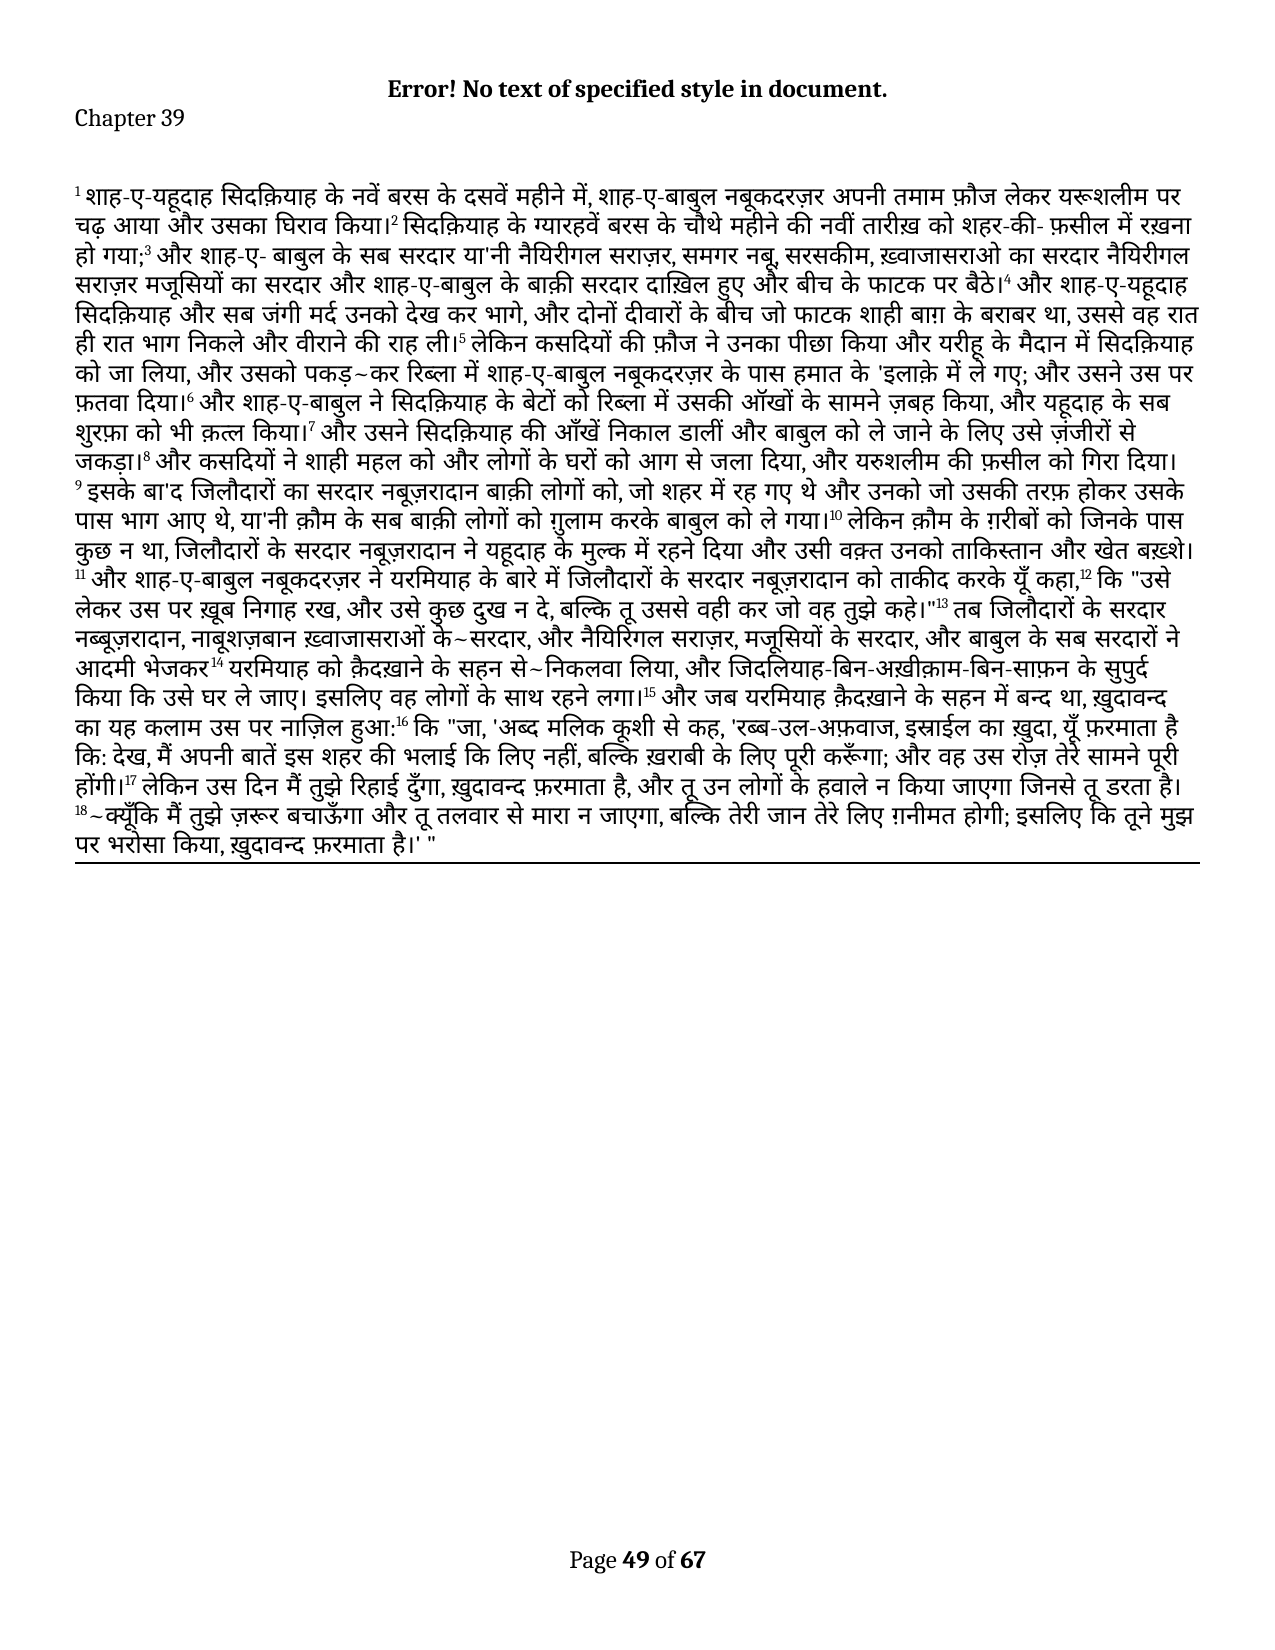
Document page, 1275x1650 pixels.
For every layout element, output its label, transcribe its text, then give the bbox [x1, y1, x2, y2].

text 1शाह-ए-यहूदाह सिदक़ियाह के नवें बरस के दसवें महीने में, शाह-ए-बाबुल नबूकदरज़र अपनी तमाम फ़ौज लेकर यरूशलीम पर चढ़ आया और उसका घिराव किया।2सिदक़ियाह के ग्यारहवें बरस के चौथे महीने की नवीं तारीख़ को शहर-की- फ़सील में रख़ना हो गया;3और शाह-ए- बाबुल के सब सरदार या'नी नैयिरीगल सराज़र, समगर नबू, सरसकीम, ख़्वाजासराओ का सरदार नैयिरीगल सराज़र मजूसियों का सरदार और शाह-ए-बाबुल के बाक़ी सरदार दाख़िल हुए और बीच के फाटक पर बैठे।4और शाह-ए-यहूदाह सिदक़ियाह और सब जंगी मर्द उनको देख कर भागे, और दोनों दीवारों के बीच जो फाटक शाही बाग़ के बराबर था, उससे वह रात ही रात भाग निकले और वीराने की राह ली।5लेकिन कसदियों की फ़ौज ने उनका पीछा किया और यरीहू के मैदान में सिदक़ियाह को जा लिया, और उसको पकड़~कर रिब्ला में शाह-ए-बाबुल नबूकदरज़र के पास हमात के 'इलाक़े में ले गए; और उसने उस पर फ़तवा दिया।6और शाह-ए-बाबुल ने सिदक़ियाह के बेटों को रिब्ला में उसकी ऑखों के सामने ज़बह किया, और यहूदाह के सब शुरफ़ा को भी क़त्ल किया।7और उसने सिदक़ियाह की आँखें निकाल डालीं और बाबुल को ले जाने के लिए उसे ज़ंजीरों से जकड़ा।8और कसदियों ने शाही महल को और लोगों के घरों को आग से जला दिया, और यरुशलीम की फ़सील को गिरा दिया।9इसके बा'द जिलौदारों का सरदार नबूज़रादान बाक़ी लोगों को, जो शहर में रह गए थे और उनको जो उसकी तरफ़ होकर उसके पास भाग आए थे, या'नी क़ौम के सब बाक़ी लोगों को ग़ुलाम करके बाबुल को ले गया।10लेकिन क़ौम के ग़रीबों को जिनके पास कुछ न था, जिलौदारों के सरदार नबूज़रादान ने यहूदाह के मुल्क में रहने दिया और उसी वक़्त उनको ताकिस्तान और खेत बख़्शे।11और शाह-ए-बाबुल नबूकदरज़र ने यरमियाह के बारे में जिलौदारों के सरदार नबूज़रादान को ताकीद करके यूँ कहा,12कि "उसे लेकर उस पर ख़ूब निगाह रख, और उसे कुछ दुख न दे, बल्कि तू उससे वही कर जो वह तुझे कहे।"13तब जिलौदारों के सरदार नब्बूज़रादान, नाबूशज़बान ख़्वाजासराओं के~सरदार, और नैयिरिगल सराज़र, मजूसियों के सरदार, और बाबुल के सब सरदारों ने आदमी भेजकर14यरमियाह को क़ैदख़ाने के सहन से~निकलवा लिया, और जिदलियाह-बिन-अख़ीक़ाम-बिन-साफ़न के सुपुर्द किया कि उसे घर ले जाए। इसलिए वह लोगों के साथ रहने लगा।15और जब यरमियाह क़ैदख़ाने के सहन में बन्द था, ख़ुदावन्द का यह कलाम उस पर नाज़िल हुआ:16कि "जा, 'अब्द मलिक कूशी से कह, 'रब्ब-उल-अफ़वाज, इस्राईल का ख़ुदा, यूँ फ़रमाता है कि: देख, मैं अपनी बातें इस शहर की भलाई कि लिए नहीं, बल्कि ख़राबी के लिए पूरी करूँगा; और वह उस रोज़ तेरे सामने पूरी होंगी।17लेकिन उस दिन मैं तुझे रिहाई दुँगा, ख़ुदावन्द फ़रमाता है, और तू उन लोगों के हवाले न किया जाएगा जिनसे तू डरता है।18~क्यूँकि मैं तुझे ज़रूर बचाऊँगा और तू तलवार से मारा न जाएगा, बल्कि तेरी जान तेरे लिए ग़नीमत होगी; इसलिए कि तूने मुझ पर भरोसा किया, ख़ुदावन्द फ़रमाता है।' " [75, 182, 1200, 862]
text Chapter 39 [75, 104, 1200, 161]
